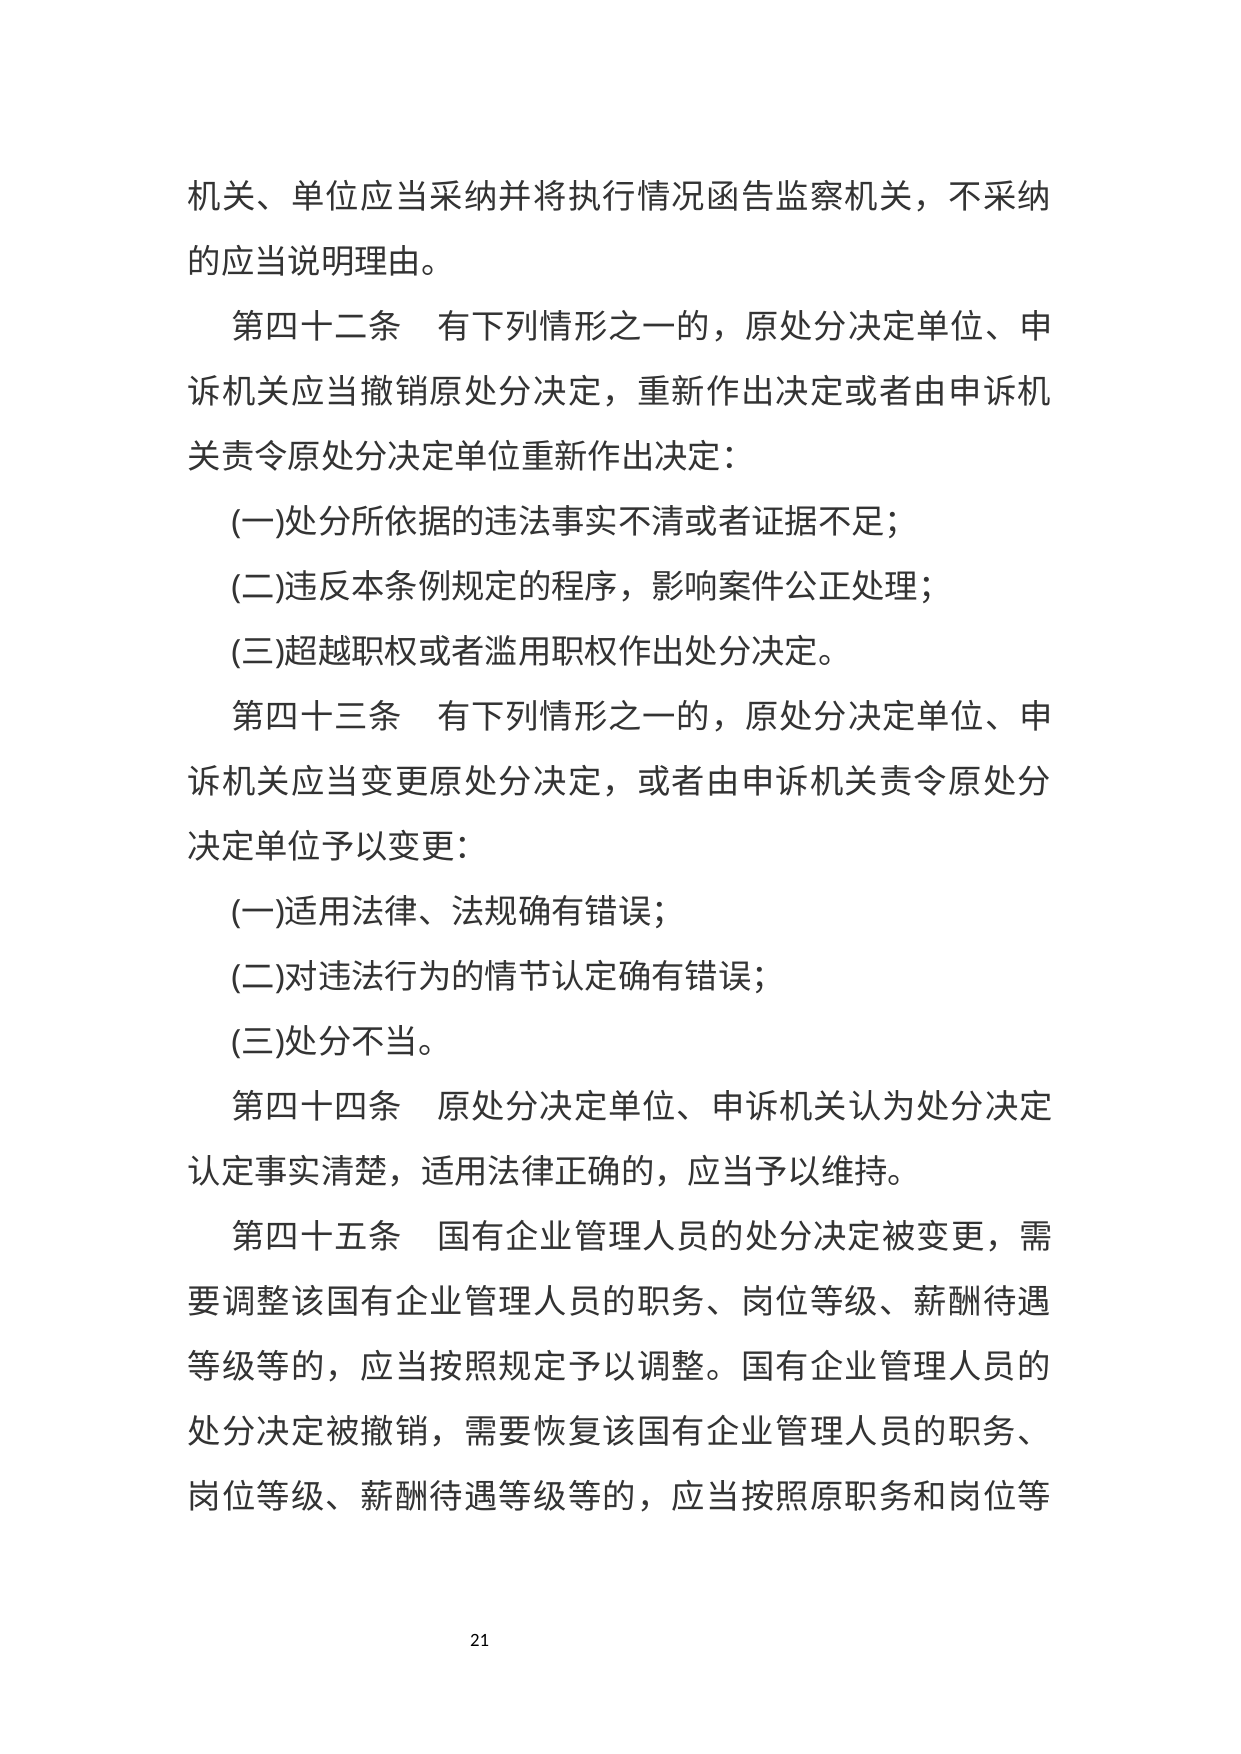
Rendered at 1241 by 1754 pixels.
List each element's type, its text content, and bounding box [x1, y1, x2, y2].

text (二)违反本条例规定的程序，影响案件公正处理； [187, 552, 1053, 617]
text (三)处分不当。 [187, 1007, 1053, 1072]
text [187, 1202, 1053, 1527]
text (三)超越职权或者滥用职权作出处分决定。 [187, 617, 1053, 682]
text (一)适用法律、法规确有错误； [187, 877, 1053, 942]
text 第四十二条 有下列情形之一的，原处分决定单位、申诉机关应当撤销原处分决定，重新作出决定或者由申诉机关责令原处分决定单位重新作出决定： [187, 292, 1053, 487]
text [187, 162, 1053, 292]
text (一)处分所依据的违法事实不清或者证据不足； [187, 487, 1053, 552]
text (二)对违法行为的情节认定确有错误； [187, 942, 1053, 1007]
text 第四十四条 原处分决定单位、申诉机关认为处分决定认定事实清楚，适用法律正确的，应当予以维持。 [187, 1072, 1053, 1202]
text 第四十三条 有下列情形之一的，原处分决定单位、申诉机关应当变更原处分决定，或者由申诉机关责令原处分决定单位予以变更： [187, 682, 1053, 877]
